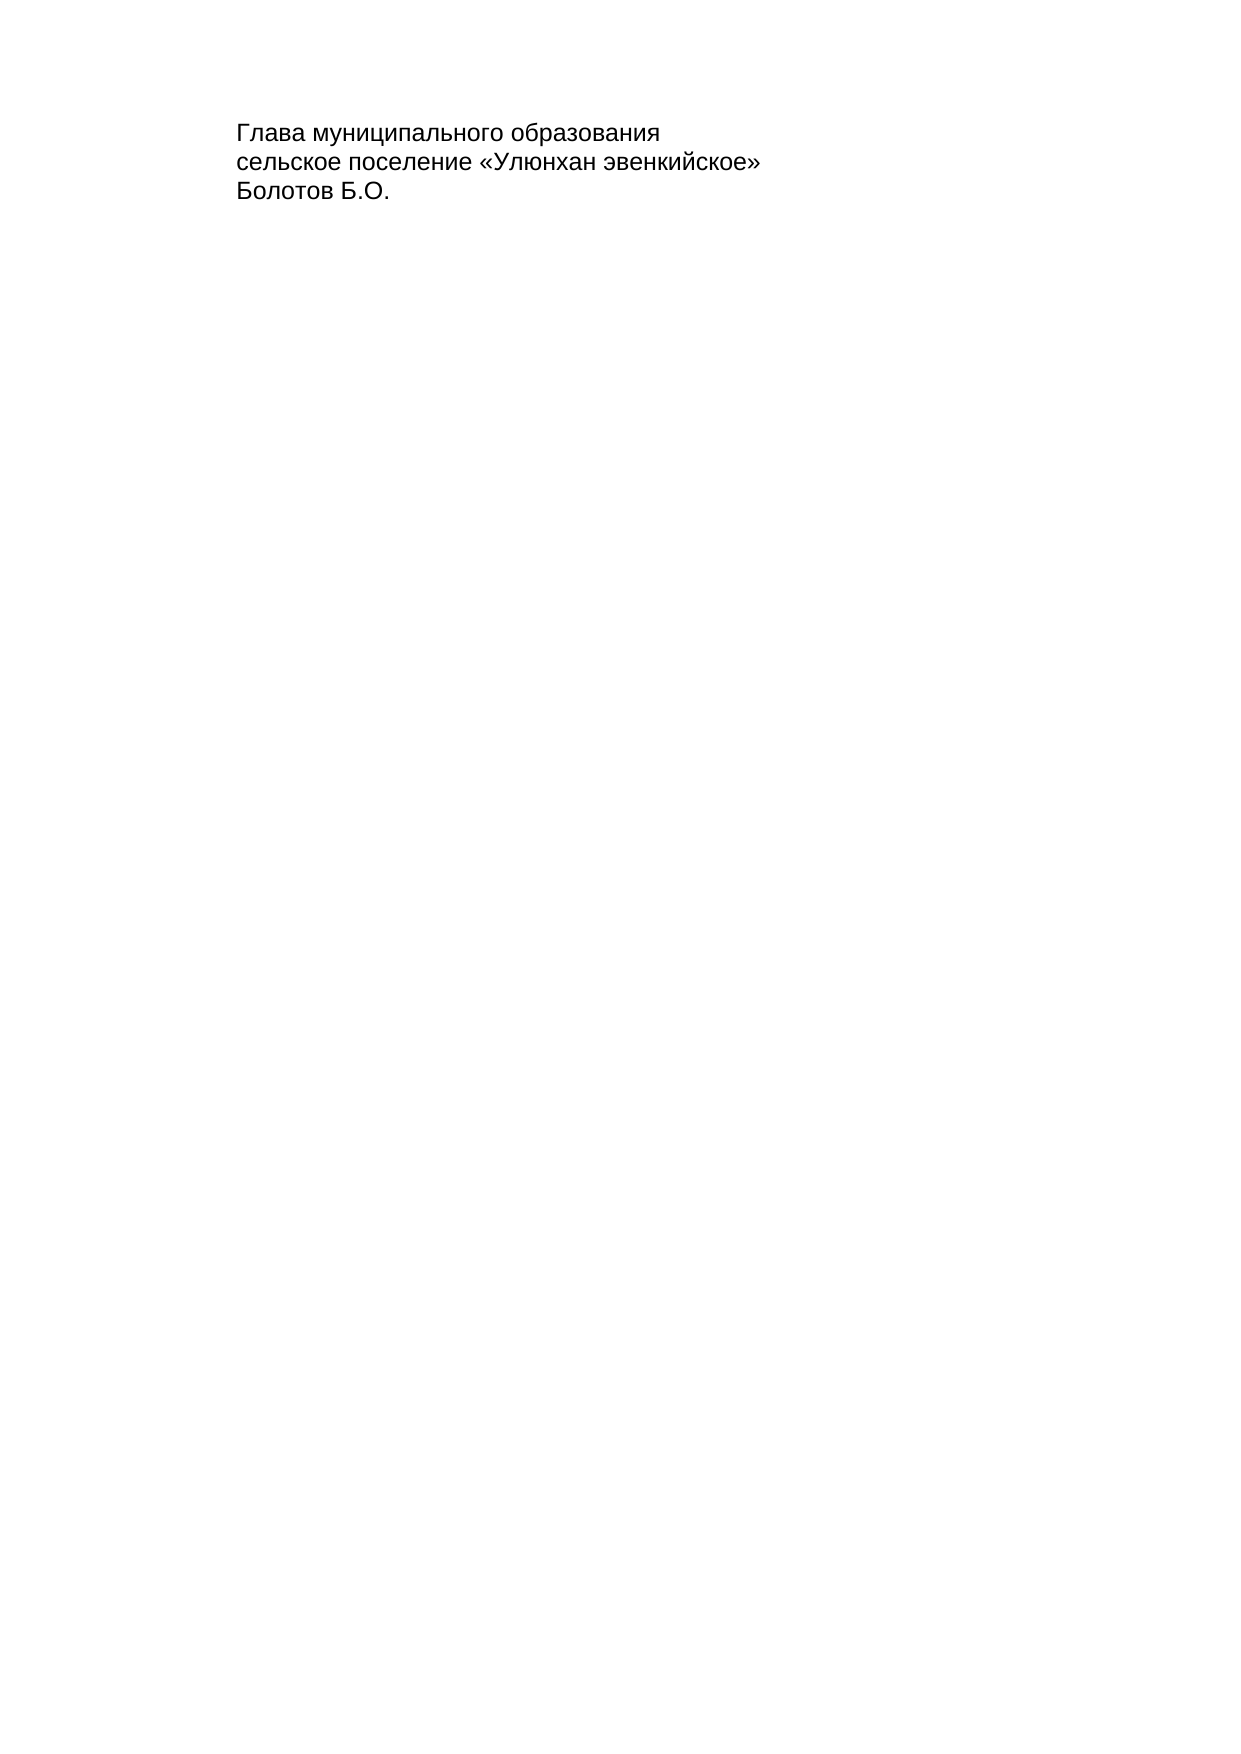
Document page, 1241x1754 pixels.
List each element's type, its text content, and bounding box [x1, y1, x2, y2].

text Глава муниципального образования [177, 118, 1152, 147]
text сельское поселение «Улюнхан эвенкийское» [177, 147, 1152, 176]
text Болотов Б.О. [177, 176, 1152, 204]
